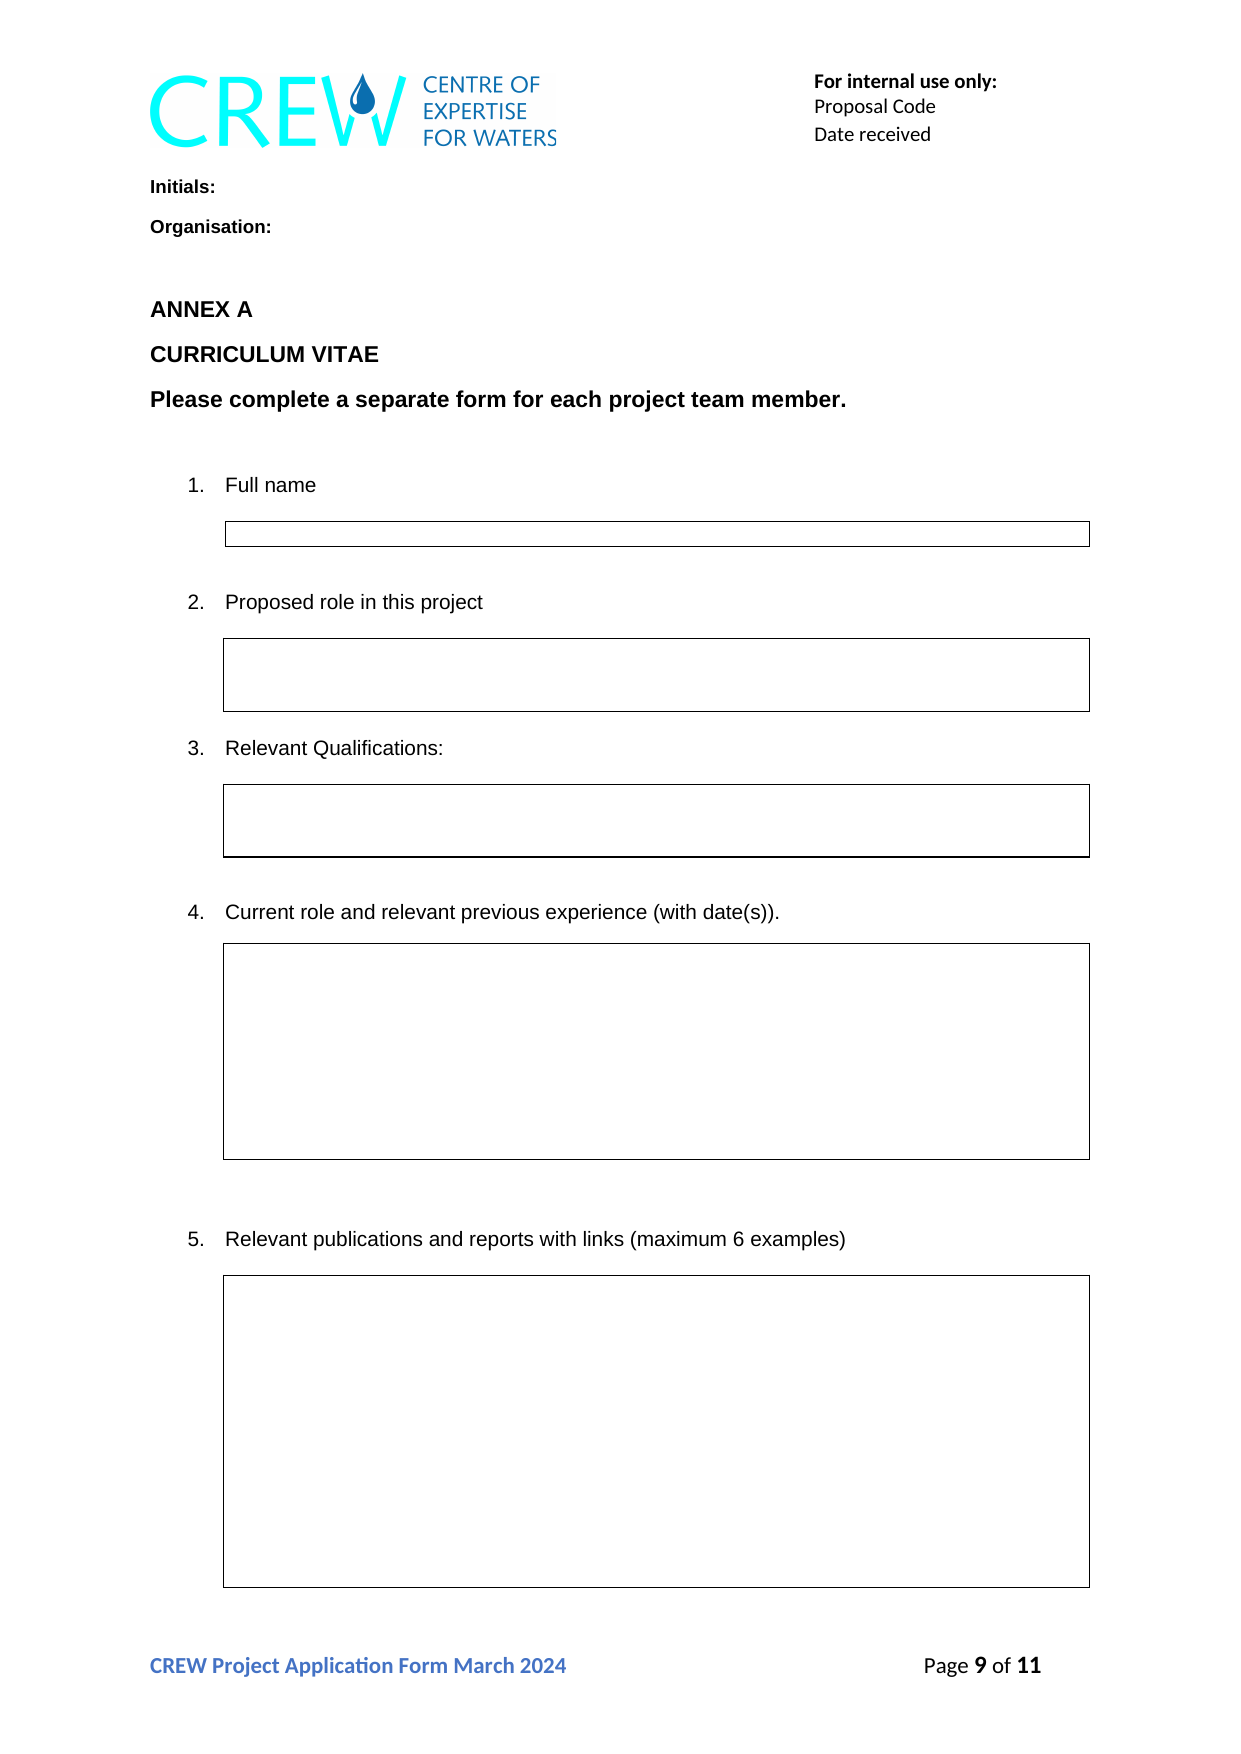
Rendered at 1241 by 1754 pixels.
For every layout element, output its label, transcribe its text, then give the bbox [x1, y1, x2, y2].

table_header [226, 522, 1089, 546]
list Relevant Qualifications: [187, 736, 1090, 759]
list Full name [187, 473, 1090, 497]
table_header [224, 1276, 1089, 1587]
text Initials: [150, 176, 1090, 197]
list Current role and relevant previous experience (with date(s)). [187, 900, 1090, 924]
list Relevant publications and reports with links (maximum 6 examples) [187, 1227, 1090, 1251]
table_header [224, 785, 1089, 856]
text Organisation: [150, 216, 1090, 237]
picture [150, 73, 557, 148]
text CURRICULUM VITAE [150, 341, 1090, 367]
text ANNEX A [150, 296, 1090, 322]
list Proposed role in this project [187, 590, 1090, 614]
table_header [224, 639, 1089, 711]
table_header [224, 944, 1089, 1159]
text Please complete a separate form for each project team member. [150, 386, 1090, 412]
